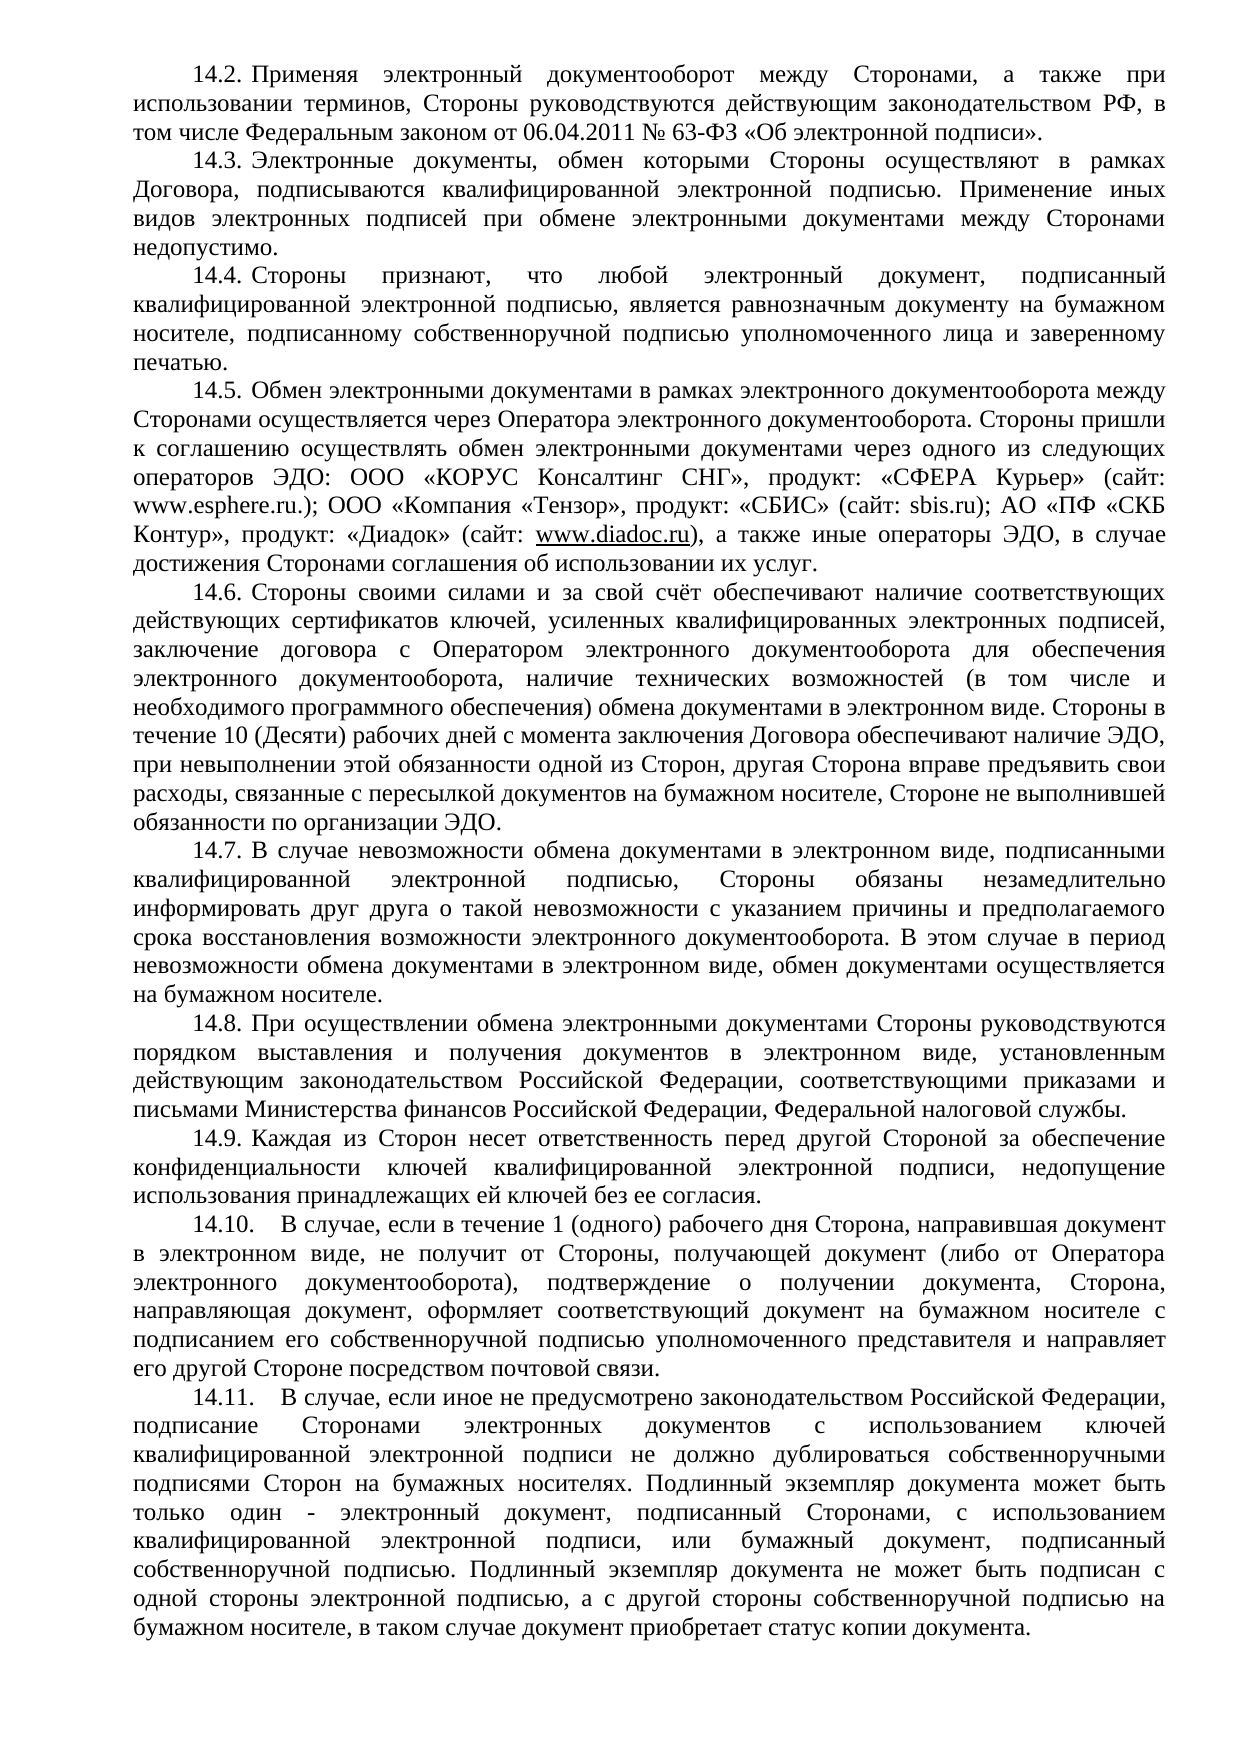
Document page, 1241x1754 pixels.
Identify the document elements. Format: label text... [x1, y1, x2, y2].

list При осуществлении обмена электронными документами Стороны руководствуются порядком выставления и получения документов в электронном виде, установленным действующим законодательством Российской Федерации, соответствующими приказами и письмами Министерства финансов Российской Федерации, Федеральной налоговой службы. [133, 1008, 1167, 1123]
list Электронные документы, обмен которыми Стороны осуществляют в рамках Договора, подписываются квалифицированной электронной подписью. Применение иных видов электронных подписей при обмене электронными документами между Сторонами недопустимо. [133, 145, 1167, 260]
list В случае, если иное не предусмотрено законодательством Российской Федерации, подписание Сторонами электронных документов с использованием ключей квалифицированной электронной подписи не должно дублироваться собственноручными подписями Сторон на бумажных носителях. Подлинный экземпляр документа может быть только один - электронный документ, подписанный Сторонами, с использованием квалифицированной электронной подписи, или бумажный документ, подписанный собственноручной подписью. Подлинный экземпляр документа не может быть подписан с одной стороны электронной подписью, а с другой стороны собственноручной подписью на бумажном носителе, в таком случае документ приобретает статус копии документа. [133, 1382, 1167, 1640]
list В случае, если в течение 1 (одного) рабочего дня Сторона, направившая документ в электронном виде, не получит от Стороны, получающей документ (либо от Оператора электронного документооборота), подтверждение о получении документа, Сторона, направляющая документ, оформляет соответствующий документ на бумажном носителе с подписанием его собственноручной подписью уполномоченного представителя и направляет его другой Стороне посредством почтовой связи. [133, 1209, 1167, 1382]
list Стороны признают, что любой электронный документ, подписанный квалифицированной электронной подписью, является равнозначным документу на бумажном носителе, подписанному собственноручной подписью уполномоченного лица и заверенному печатью. [133, 260, 1167, 375]
list Каждая из Сторон несет ответственность перед другой Стороной за обеспечение конфиденциальности ключей квалифицированной электронной подписи, недопущение использования принадлежащих ей ключей без ее согласия. [133, 1123, 1167, 1209]
list Обмен электронными документами в рамках электронного документооборота между Сторонами осуществляется через Оператора электронного документооборота. Стороны пришли к соглашению осуществлять обмен электронными документами через одного из следующих операторов ЭДО: ООО «КОРУС Консалтинг СНГ», продукт: «СФЕРА Курьер» (сайт: www.esphere.ru.); ООО «Компания «Тензор», продукт: «СБИС» (сайт: sbis.ru); АО «ПФ «СКБ Контур», продукт: «Диадок» (сайт: www.diadoc.ru), а также иные операторы ЭДО, в случае достижения Сторонами соглашения об использовании их услуг. [133, 375, 1167, 577]
list В случае невозможности обмена документами в электронном виде, подписанными квалифицированной электронной подписью, Стороны обязаны незамедлительно информировать друг друга о такой невозможности с указанием причины и предполагаемого срока восстановления возможности электронного документооборота. В этом случае в период невозможности обмена документами в электронном виде, обмен документами осуществляется на бумажном носителе. [133, 835, 1167, 1008]
list Применяя электронный документооборот между Сторонами, а также при использовании терминов, Стороны руководствуются действующим законодательством РФ, в том числе Федеральным законом от 06.04.2011 № 63-ФЗ «Об электронной подписи». [133, 59, 1167, 145]
list Стороны своими силами и за свой счёт обеспечивают наличие соответствующих действующих сертификатов ключей, усиленных квалифицированных электронных подписей, заключение договора с Оператором электронного документооборота для обеспечения электронного документооборота, наличие технических возможностей (в том числе и необходимого программного обеспечения) обмена документами в электронном виде. Стороны в течение 10 (Десяти) рабочих дней с момента заключения Договора обеспечивают наличие ЭДО, при невыполнении этой обязанности одной из Сторон, другая Сторона вправе предъявить свои расходы, связанные с пересылкой документов на бумажном носителе, Стороне не выполнившей обязанности по организации ЭДО. [133, 577, 1167, 835]
